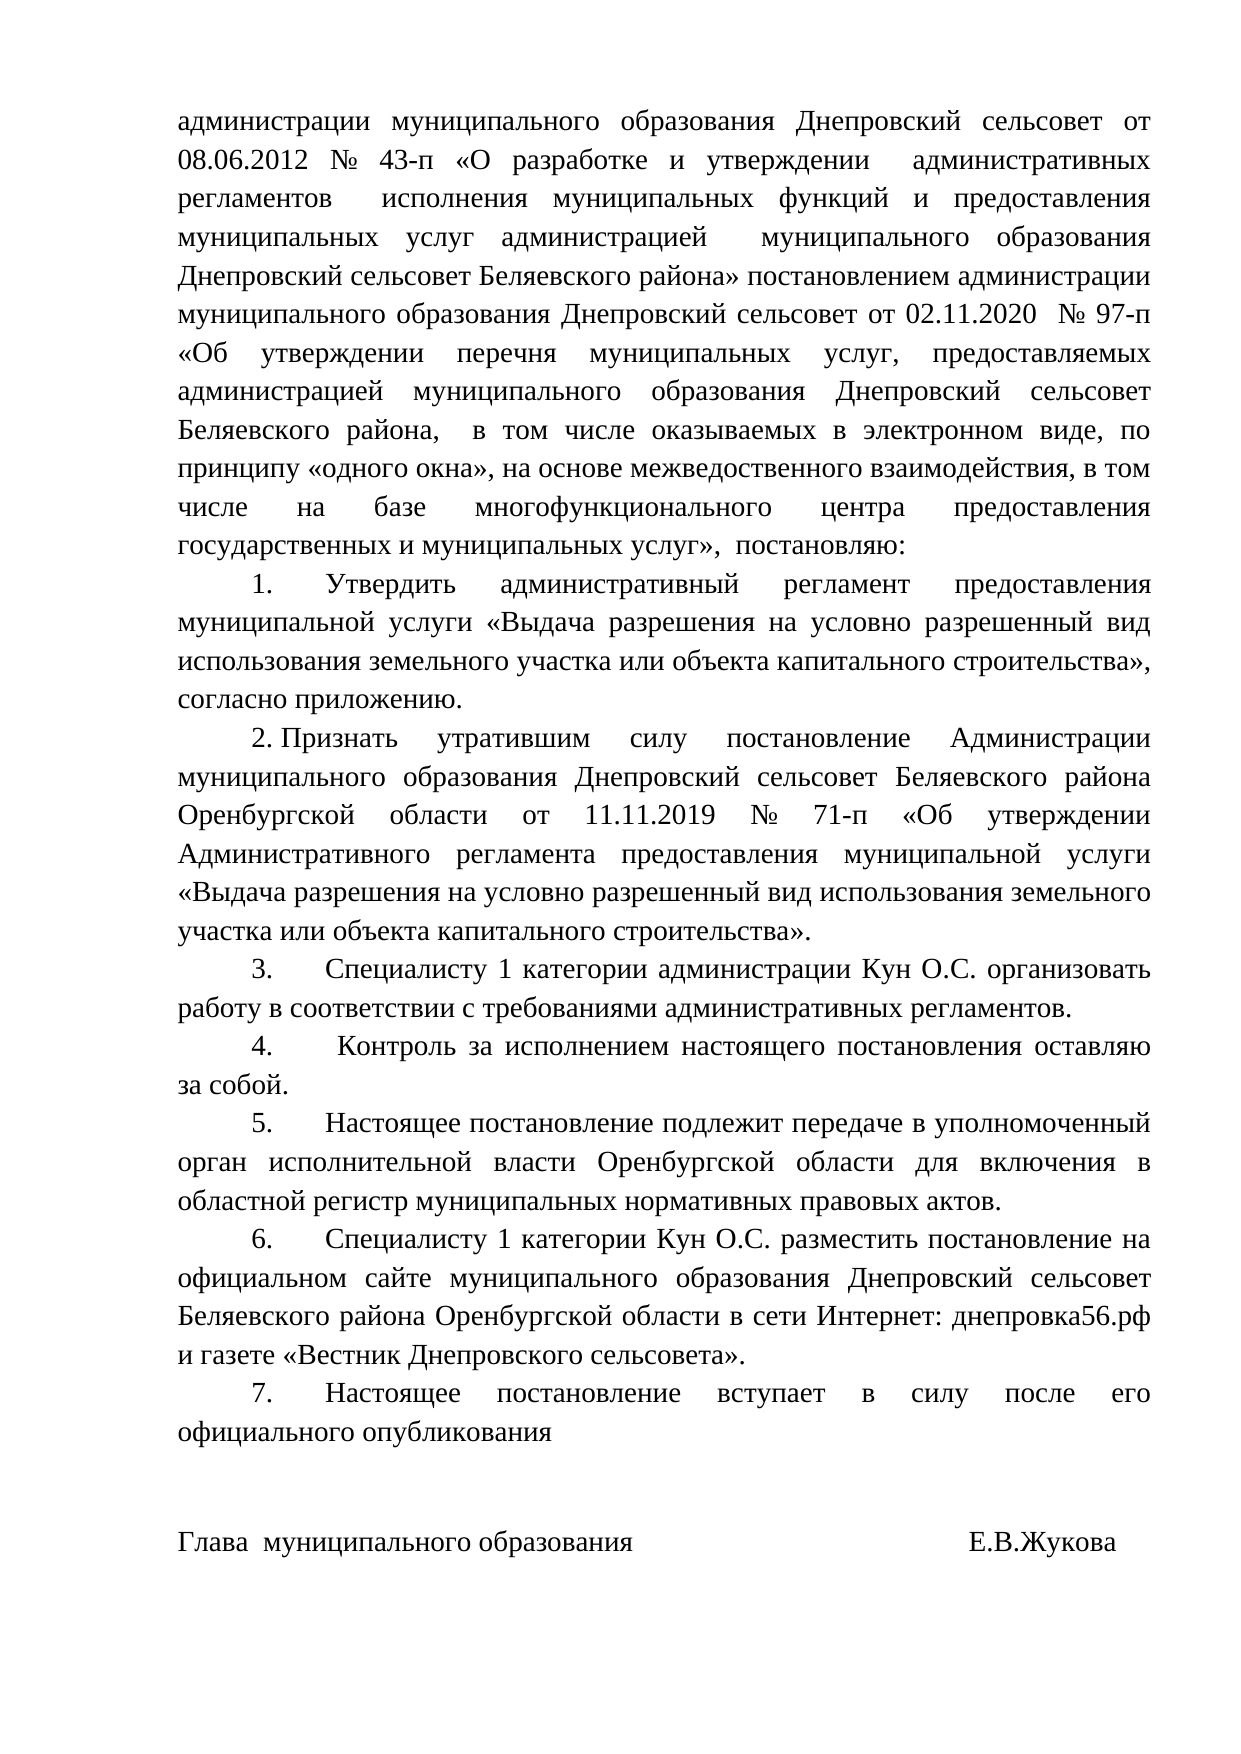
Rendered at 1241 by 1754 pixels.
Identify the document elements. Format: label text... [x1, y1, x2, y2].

list Настоящее постановление вступает в силу после его официального опубликования [177, 1375, 1152, 1447]
list Настоящее постановление подлежит передаче в уполномоченный орган исполнительной власти Оренбургской области для включения в областной регистр муниципальных нормативных правовых актов. [177, 1106, 1152, 1216]
list Специалисту 1 категории администрации Кун О.С. организовать работу в соответствии с требованиями административных регламентов. [177, 951, 1152, 1023]
list Признать утратившим силу постановление Администрации муниципального образования Днепровский сельсовет Беляевского района Оренбургской области от 11.11.2019 № 71-п «Об утверждении Административного регламента предоставления муниципальной услуги «Выдача разрешения на условно разрешенный вид использования земельного участка или объекта капитального строительства». [177, 720, 1152, 946]
text Глава муниципального образования Е.В.Жукова [177, 1524, 1152, 1558]
title Утвердить административный регламент предоставления муниципальной услуги «Выдача разрешения на условно разрешенный вид использования земельного участка или объекта капитального строительства», согласно приложению. [177, 566, 1152, 715]
list Специалисту 1 категории Кун О.С. разместить постановление на официальном сайте муниципального образования Днепровский сельсовет Беляевского района Оренбургской области в сети Интернет: днепровка56.рф и газете «Вестник Днепровского сельсовета». [177, 1221, 1152, 1370]
list Контроль за исполнением настоящего постановления оставляю за собой. [177, 1028, 1152, 1101]
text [177, 103, 1152, 561]
